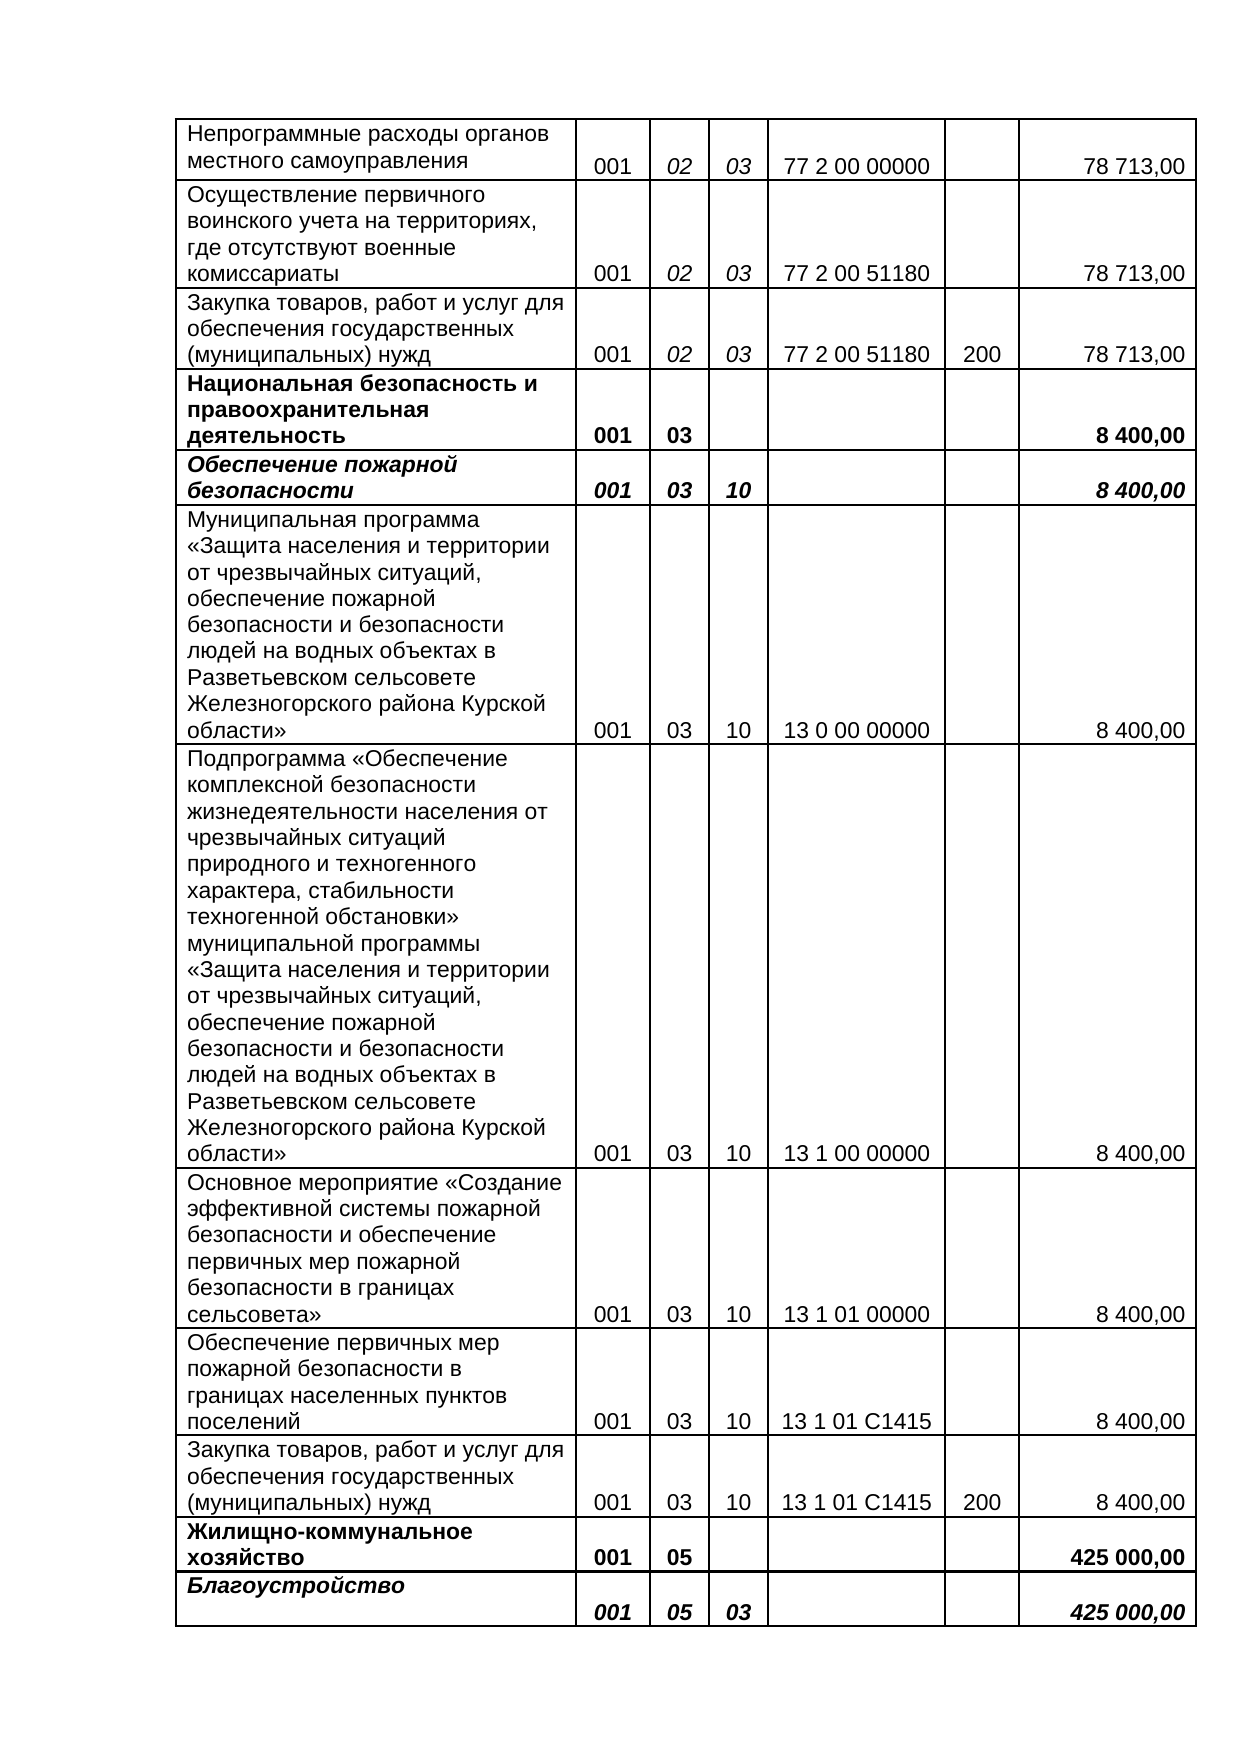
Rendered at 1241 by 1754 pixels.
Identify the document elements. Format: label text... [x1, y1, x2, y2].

table_cell 03 [651, 451, 708, 504]
table_cell 03 [710, 120, 767, 179]
table_cell Жилищно-коммунальное хозяйство [177, 1518, 575, 1570]
table_cell 001 [577, 1436, 649, 1516]
table_cell 77 2 00 00000 [769, 120, 944, 179]
table_cell [946, 1518, 1018, 1570]
table_cell Основное мероприятие «Создание эффективной системы пожарной безопасности и обеспечение первичных мер пожарной безопасности в границах сельсовета» [177, 1169, 575, 1327]
table_cell [946, 1329, 1018, 1434]
table_cell 02 [651, 289, 708, 368]
table_cell 03 [651, 370, 708, 449]
table_cell 10 [710, 1329, 767, 1434]
table_cell 13 1 01 С1415 [769, 1329, 944, 1434]
table_cell 13 1 01 С1415 [769, 1436, 944, 1516]
table_cell 10 [710, 451, 767, 504]
table_cell 03 [651, 745, 708, 1167]
table_cell Национальная безопасность и правоохранительная деятельность [177, 370, 575, 449]
table_cell 13 0 00 00000 [769, 506, 944, 743]
table_cell 8 400,00 [1020, 451, 1195, 504]
table_cell 77 2 00 51180 [769, 289, 944, 368]
table_cell 78 713,00 [1020, 181, 1195, 287]
table_cell Обеспечение пожарной безопасности [177, 451, 575, 504]
table_cell Осуществление первичного воинского учета на территориях, где отсутствуют военные комиссариаты [177, 181, 575, 287]
table_cell 13 1 01 00000 [769, 1169, 944, 1327]
table_cell 425 000,00 [1020, 1518, 1195, 1570]
table_cell 10 [710, 1436, 767, 1516]
table_cell 03 [651, 1436, 708, 1516]
table_cell 001 [577, 120, 649, 179]
table_cell 001 [577, 1573, 649, 1625]
table_cell 03 [710, 1573, 767, 1625]
table_cell 8 400,00 [1020, 1169, 1195, 1327]
table_cell 03 [651, 1329, 708, 1434]
table_cell 8 400,00 [1020, 1329, 1195, 1434]
table_cell 001 [577, 1169, 649, 1327]
table_cell 8 400,00 [1020, 1436, 1195, 1516]
table_cell [946, 370, 1018, 449]
table_cell [946, 120, 1018, 179]
table_cell 001 [577, 506, 649, 743]
table_cell 10 [710, 745, 767, 1167]
table_cell Обеспечение первичных мер пожарной безопасности в границах населенных пунктов поселений [177, 1329, 575, 1434]
table_cell [946, 506, 1018, 743]
table_cell 05 [651, 1573, 708, 1625]
table_cell 02 [651, 181, 708, 287]
table_cell 03 [651, 506, 708, 743]
table_cell 001 [577, 181, 649, 287]
table_cell Подпрограмма «Обеспечение комплексной безопасности жизнедеятельности населения от чрезвычайных ситуаций природного и техногенного характера, стабильности техногенной обстановки» муниципальной программы «Защита населения и территории от чрезвычайных ситуаций, обеспечение пожарной безопасности и безопасности людей на водных объектах в Разветьевском сельсовете Железногорского района Курской области» [177, 745, 575, 1167]
table_cell 8 400,00 [1020, 370, 1195, 449]
table_cell 200 [946, 289, 1018, 368]
table_cell [946, 181, 1018, 287]
table_cell 001 [577, 1518, 649, 1570]
table_cell Закупка товаров, работ и услуг для обеспечения государственных (муниципальных) нужд [177, 289, 575, 368]
table_cell 001 [577, 1329, 649, 1434]
table_cell 10 [710, 506, 767, 743]
table_cell Благоустройство [177, 1573, 575, 1625]
table_cell [946, 745, 1018, 1167]
table_cell 78 713,00 [1020, 120, 1195, 179]
table_cell [769, 451, 944, 504]
table_cell [769, 370, 944, 449]
table_cell [769, 1518, 944, 1570]
table_cell 77 2 00 51180 [769, 181, 944, 287]
table_cell 001 [577, 745, 649, 1167]
table_cell 02 [651, 120, 708, 179]
table_cell 03 [651, 1169, 708, 1327]
table_cell 10 [710, 1169, 767, 1327]
table_cell 78 713,00 [1020, 289, 1195, 368]
table_cell 001 [577, 370, 649, 449]
table_cell 001 [577, 451, 649, 504]
table_cell Непрограммные расходы органов местного самоуправления [177, 120, 575, 179]
table_cell 200 [946, 1436, 1018, 1516]
table_cell [946, 1573, 1018, 1625]
table_cell 425 000,00 [1020, 1573, 1195, 1625]
table_cell Закупка товаров, работ и услуг для обеспечения государственных (муниципальных) нужд [177, 1436, 575, 1516]
table_cell [946, 451, 1018, 504]
table_cell 8 400,00 [1020, 745, 1195, 1167]
table_cell 13 1 00 00000 [769, 745, 944, 1167]
table_cell 8 400,00 [1020, 506, 1195, 743]
table_cell [710, 370, 767, 449]
table_cell Муниципальная программа «Защита населения и территории от чрезвычайных ситуаций, обеспечение пожарной безопасности и безопасности людей на водных объектах в Разветьевском сельсовете Железногорского района Курской области» [177, 506, 575, 743]
table_cell [946, 1169, 1018, 1327]
table_cell 001 [577, 289, 649, 368]
table_cell 03 [710, 181, 767, 287]
table_cell 05 [651, 1518, 708, 1570]
table_cell [710, 1518, 767, 1570]
table_cell 03 [710, 289, 767, 368]
table_cell [769, 1573, 944, 1625]
